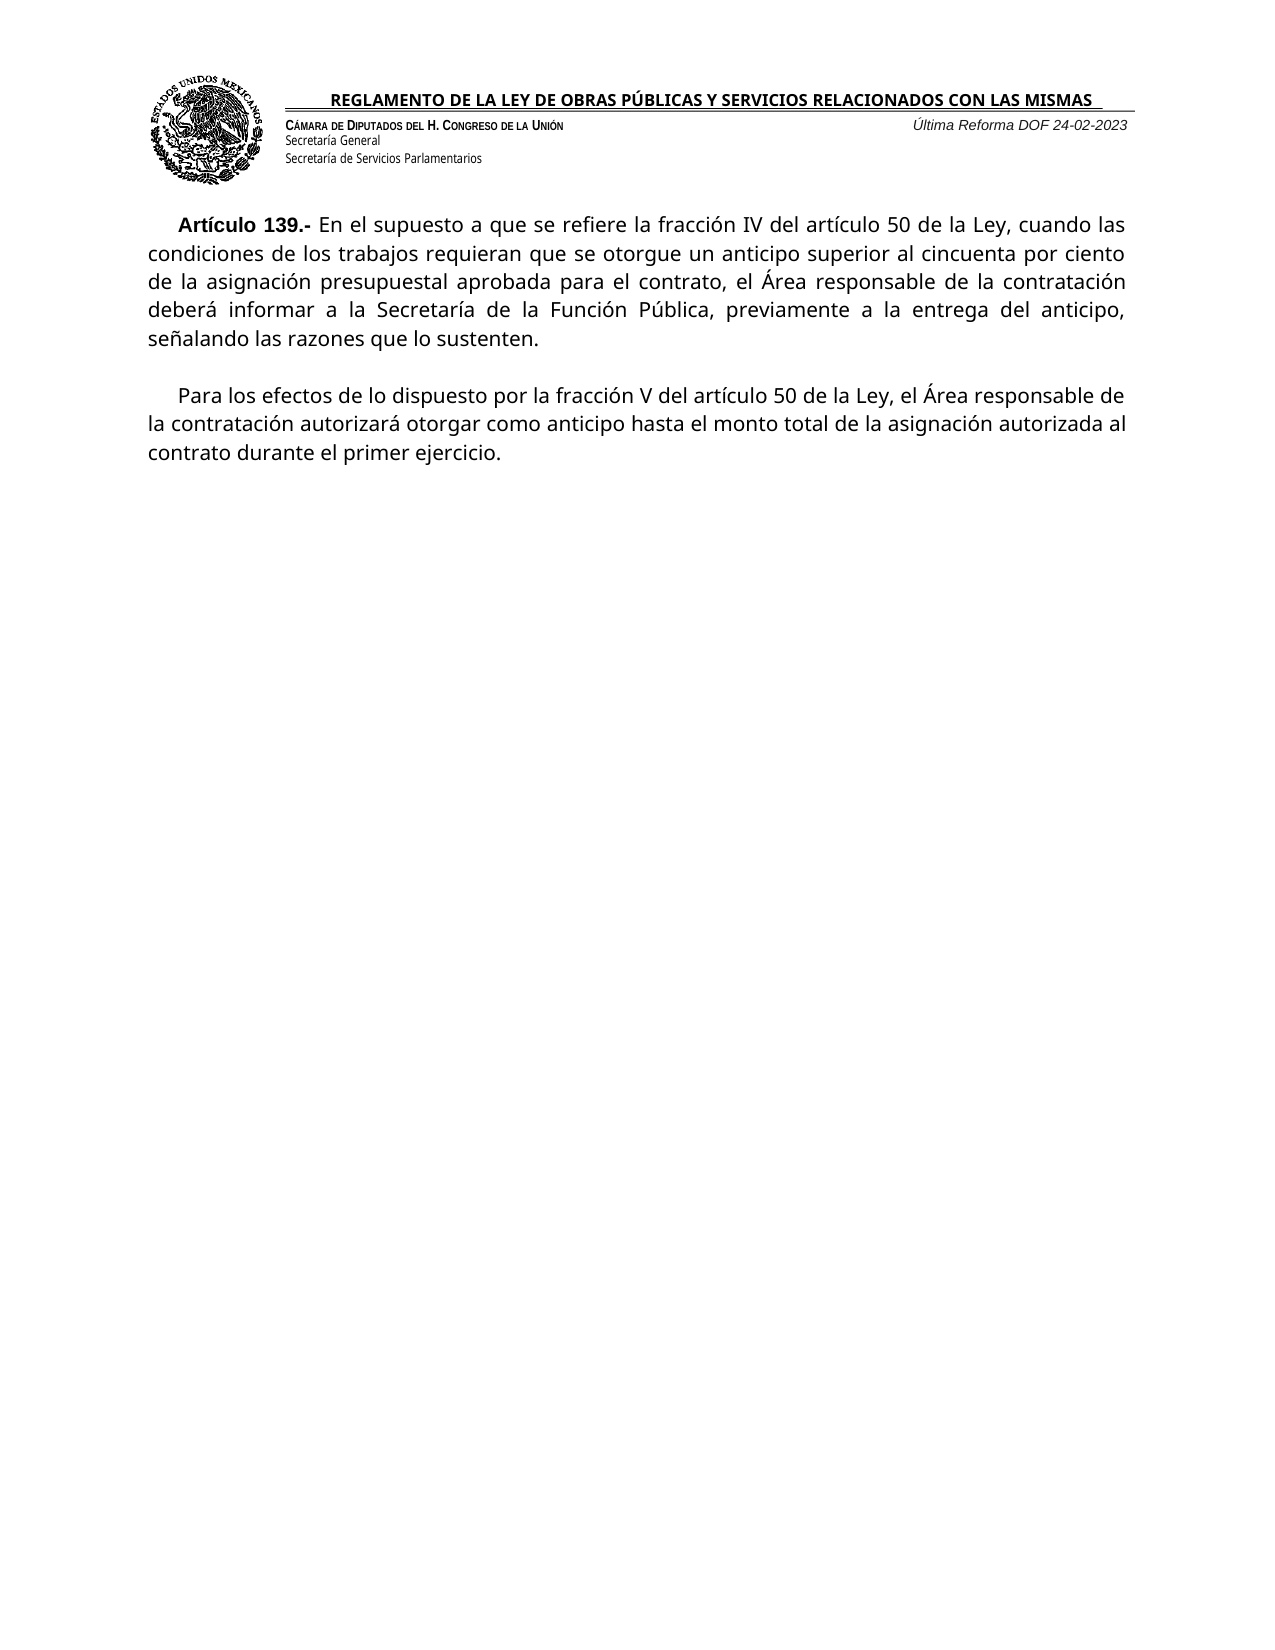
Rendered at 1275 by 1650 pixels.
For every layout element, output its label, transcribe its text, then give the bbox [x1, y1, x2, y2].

text Para los efectos de lo dispuesto por la fracción V del artículo 50 de la Ley, el Área responsable de la contratación autorizará otorgar como anticipo hasta el monto total de la asignación autorizada al contrato durante el primer ejercicio. [148, 381, 1127, 466]
picture [150, 75, 263, 185]
text Artículo 139.- En el supuesto a que se refiere la fracción IV del artículo 50 de la Ley, cuando las condiciones de los trabajos requieran que se otorgue un anticipo superior al cincuenta por ciento de la asignación presupuestal aprobada para el contrato, el Área responsable de la contratación deberá informar a la Secretaría de la Función Pública, previamente a la entrega del anticipo, señalando las razones que lo sustenten. [148, 210, 1127, 352]
